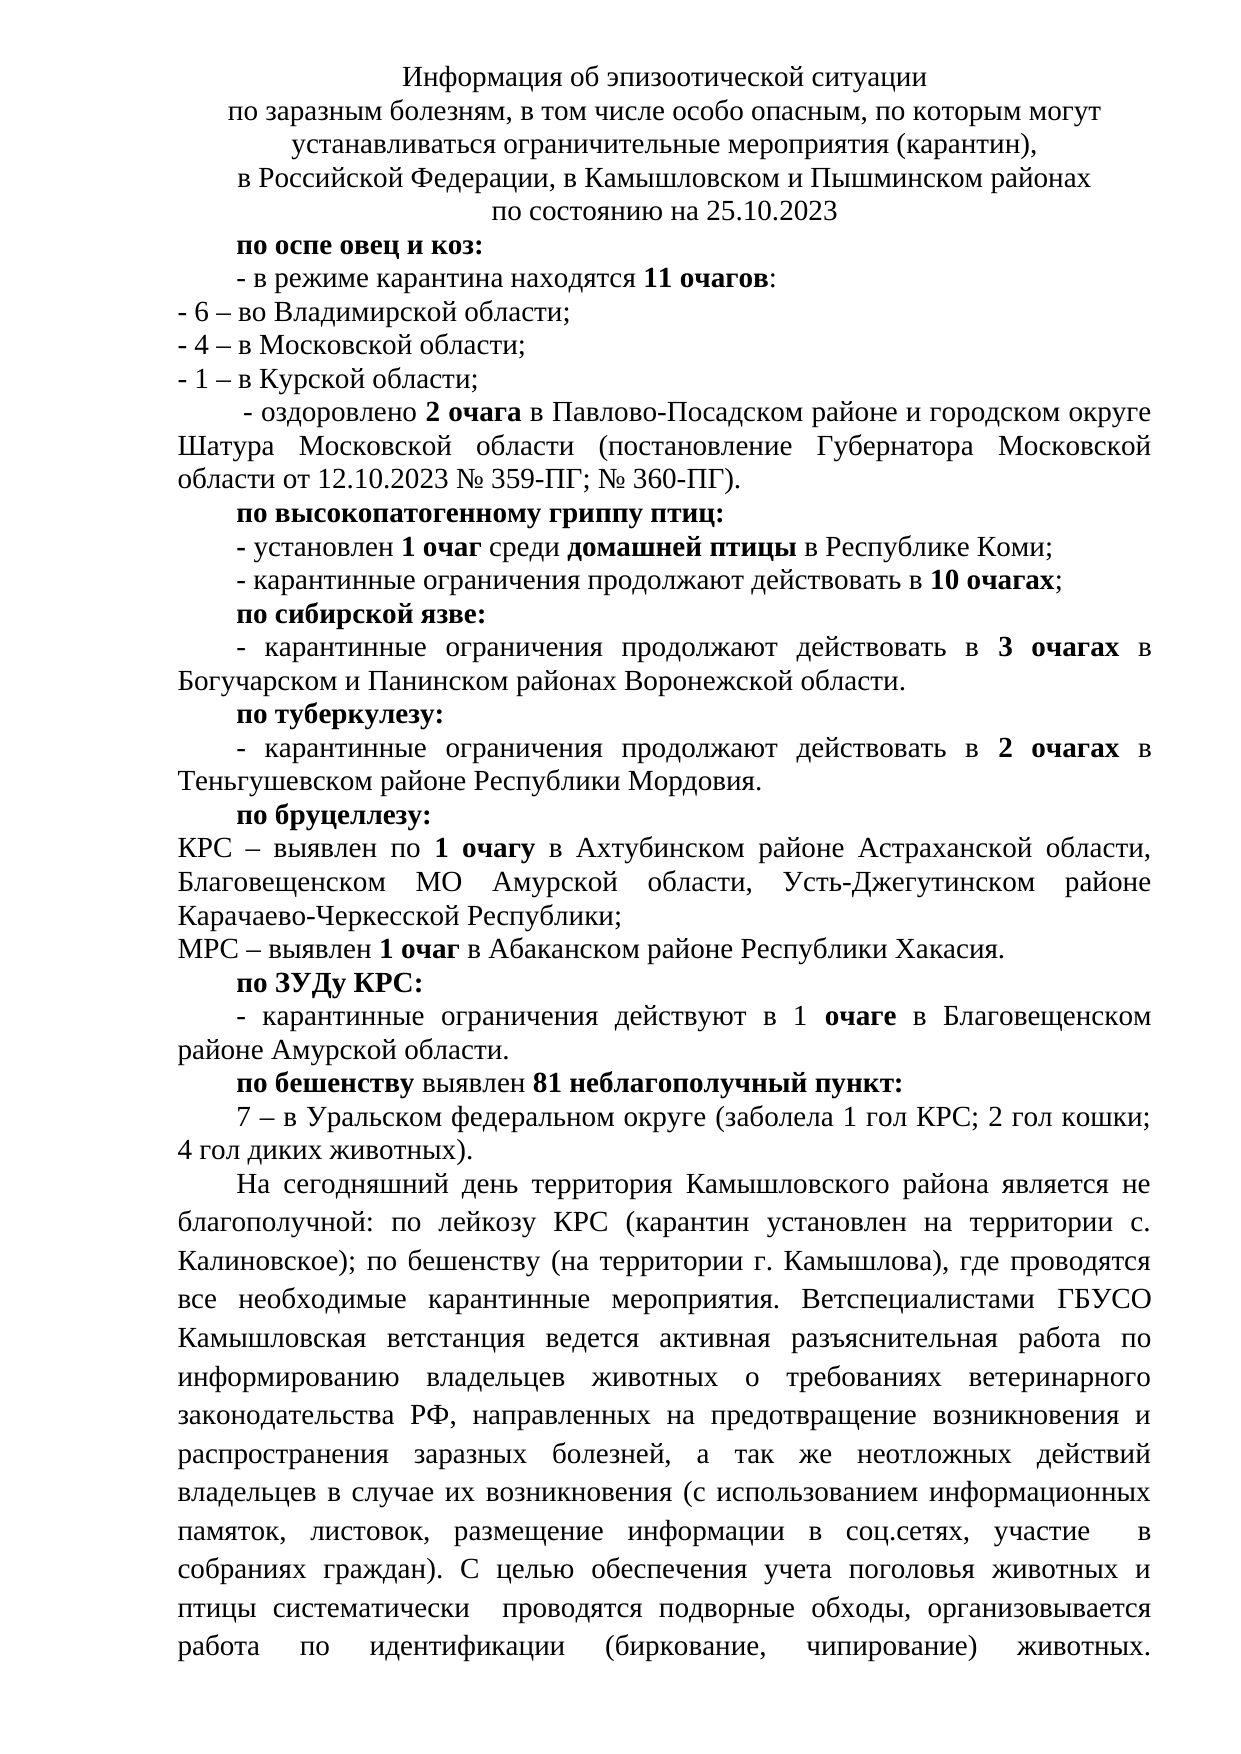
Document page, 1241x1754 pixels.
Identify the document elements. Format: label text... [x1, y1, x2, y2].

text - 6 – во Владимирской области; [177, 294, 1152, 327]
text - установлен 1 очаг среди домашней птицы в Республике Коми; [177, 529, 1152, 562]
text по состоянию на 25.10.2023 [177, 193, 1152, 227]
text - карантинные ограничения продолжают действовать в 2 очагах в Теньгушевском районе Республики Мордовия. [177, 730, 1152, 797]
text по туберкулезу: [177, 696, 1152, 730]
text - карантинные ограничения продолжают действовать в 3 очагах в Богучарском и Панинском районах Воронежской области. [177, 629, 1152, 696]
text - карантинные ограничения продолжают действовать в 10 очагах; [177, 562, 1152, 596]
text по высокопатогенному гриппу птиц: [177, 495, 1152, 529]
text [177, 1166, 1152, 1662]
text - в режиме карантина находятся 11 очагов: [177, 260, 1152, 294]
text Информация об эпизоотической ситуации [177, 59, 1152, 93]
text по ЗУДу КРС: [177, 965, 1152, 998]
text по сибирской язве: [177, 596, 1152, 629]
text - оздоровлено 2 очага в Павлово-Посадском районе и городском округе Шатура Московской области (постановление Губернатора Московской области от 12.10.2023 № 359-ПГ; № 360-ПГ). [177, 394, 1152, 495]
text - 4 – в Московской области; [177, 327, 1152, 361]
text по бруцеллезу: [177, 797, 1152, 831]
text МРС – выявлен 1 очаг в Абаканском районе Республики Хакасия. [177, 931, 1152, 965]
text КРС – выявлен по 1 очагу в Ахтубинском районе Астраханской области, Благовещенском МО Амурской области, Усть-Джегутинском районе Карачаево-Черкесской Республики; [177, 831, 1152, 931]
text по заразным болезням, в том числе особо опасным, по которым могут устанавливаться ограничительные мероприятия (карантин), [177, 93, 1152, 160]
text по бешенству выявлен 81 неблагополучный пункт: [177, 1065, 1152, 1099]
text - 1 – в Курской области; [177, 361, 1152, 394]
text в Российской Федерации, в Камышловском и Пышминском районах [177, 160, 1152, 193]
text - карантинные ограничения действуют в 1 очаге в Благовещенском районе Амурской области. [177, 998, 1152, 1065]
text по оспе овец и коз: [177, 227, 1152, 260]
text 7 – в Уральском федеральном округе (заболела 1 гол КРС; 2 гол кошки; 4 гол диких животных). [177, 1099, 1152, 1166]
